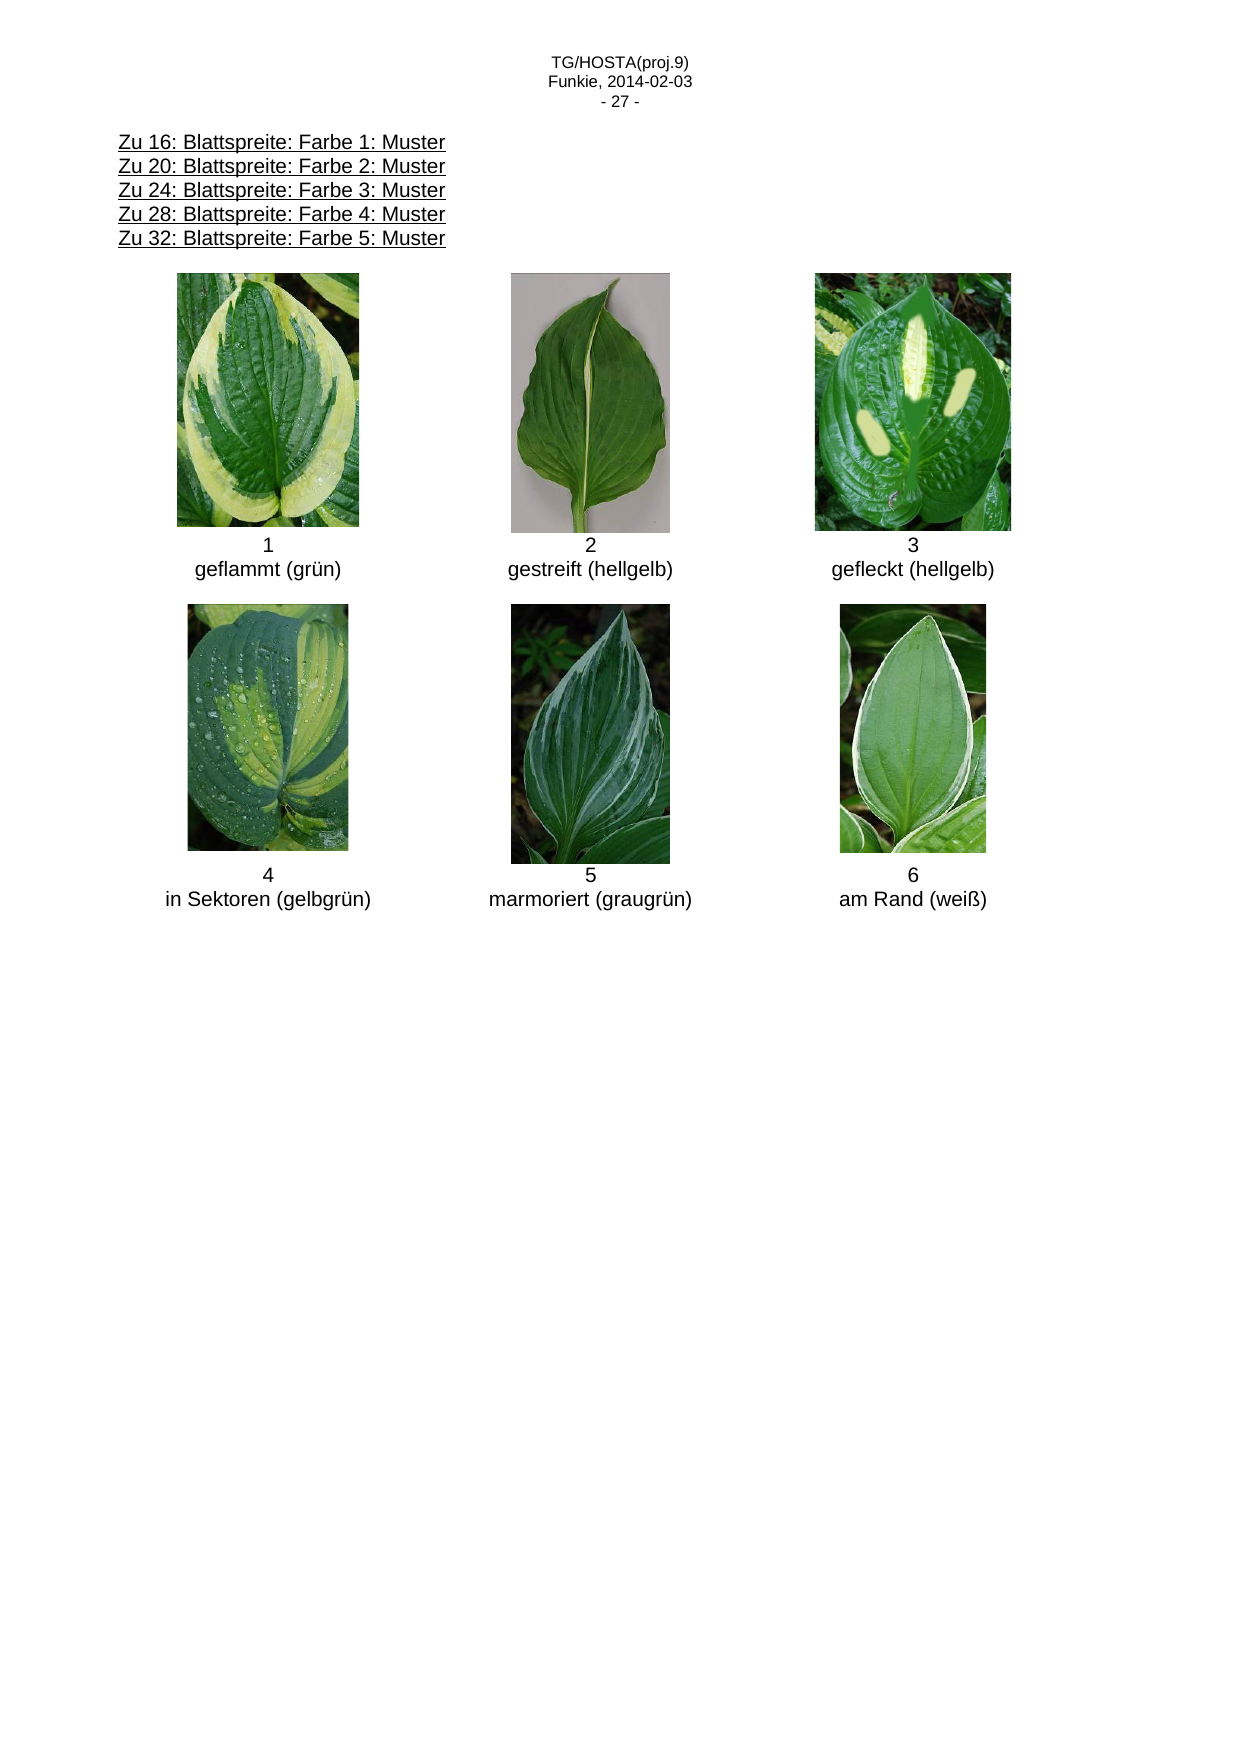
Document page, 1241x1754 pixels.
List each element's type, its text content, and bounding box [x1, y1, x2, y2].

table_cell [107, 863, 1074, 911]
picture [839, 604, 987, 853]
text Zu 24: Blattspreite: Farbe 3: Muster [118, 178, 1122, 202]
picture [511, 273, 670, 533]
text Zu 28: Blattspreite: Farbe 4: Muster [118, 202, 1122, 226]
text Zu 32: Blattspreite: Farbe 5: Muster [118, 226, 1122, 249]
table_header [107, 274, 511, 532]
picture [814, 273, 1012, 531]
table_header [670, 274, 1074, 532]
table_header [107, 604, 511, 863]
picture [511, 604, 670, 864]
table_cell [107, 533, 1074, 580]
text Zu 16: Blattspreite: Farbe 1: Muster [118, 130, 1122, 154]
text Zu 20: Blattspreite: Farbe 2: Muster [118, 154, 1122, 178]
picture [187, 604, 349, 851]
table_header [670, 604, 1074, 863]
picture [177, 273, 360, 527]
